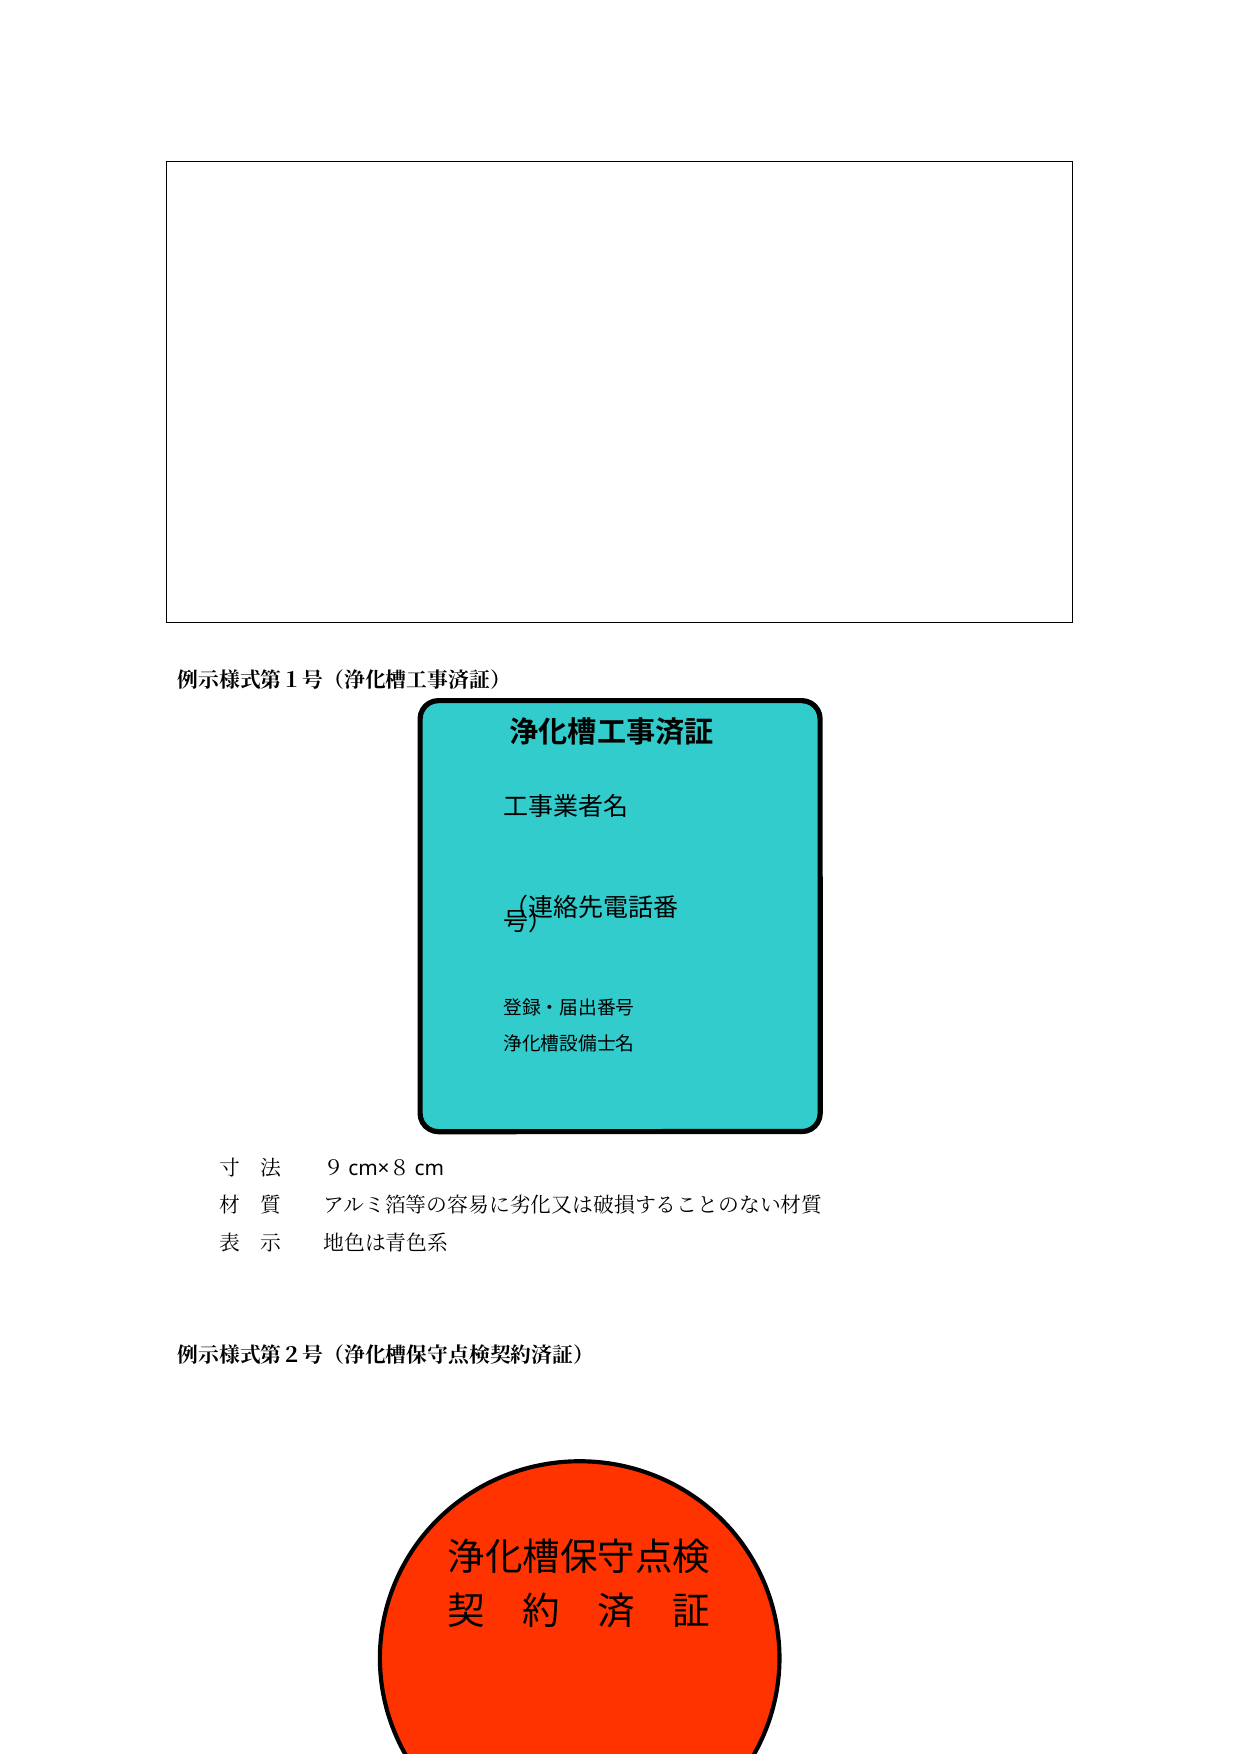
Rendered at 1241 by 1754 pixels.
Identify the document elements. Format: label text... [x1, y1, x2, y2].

text 例示様式第１号（浄化槽工事済証） [177, 660, 1063, 698]
table_header [167, 162, 1072, 622]
text 寸 法 ９cm×８cm [177, 1148, 1063, 1185]
text 表 示 地色は青色系 [177, 1223, 1063, 1260]
text 材 質 アルミ箔等の容易に劣化又は破損することのない材質 [177, 1185, 1063, 1223]
text 例示様式第２号（浄化槽保守点検契約済証） [177, 1335, 1063, 1373]
